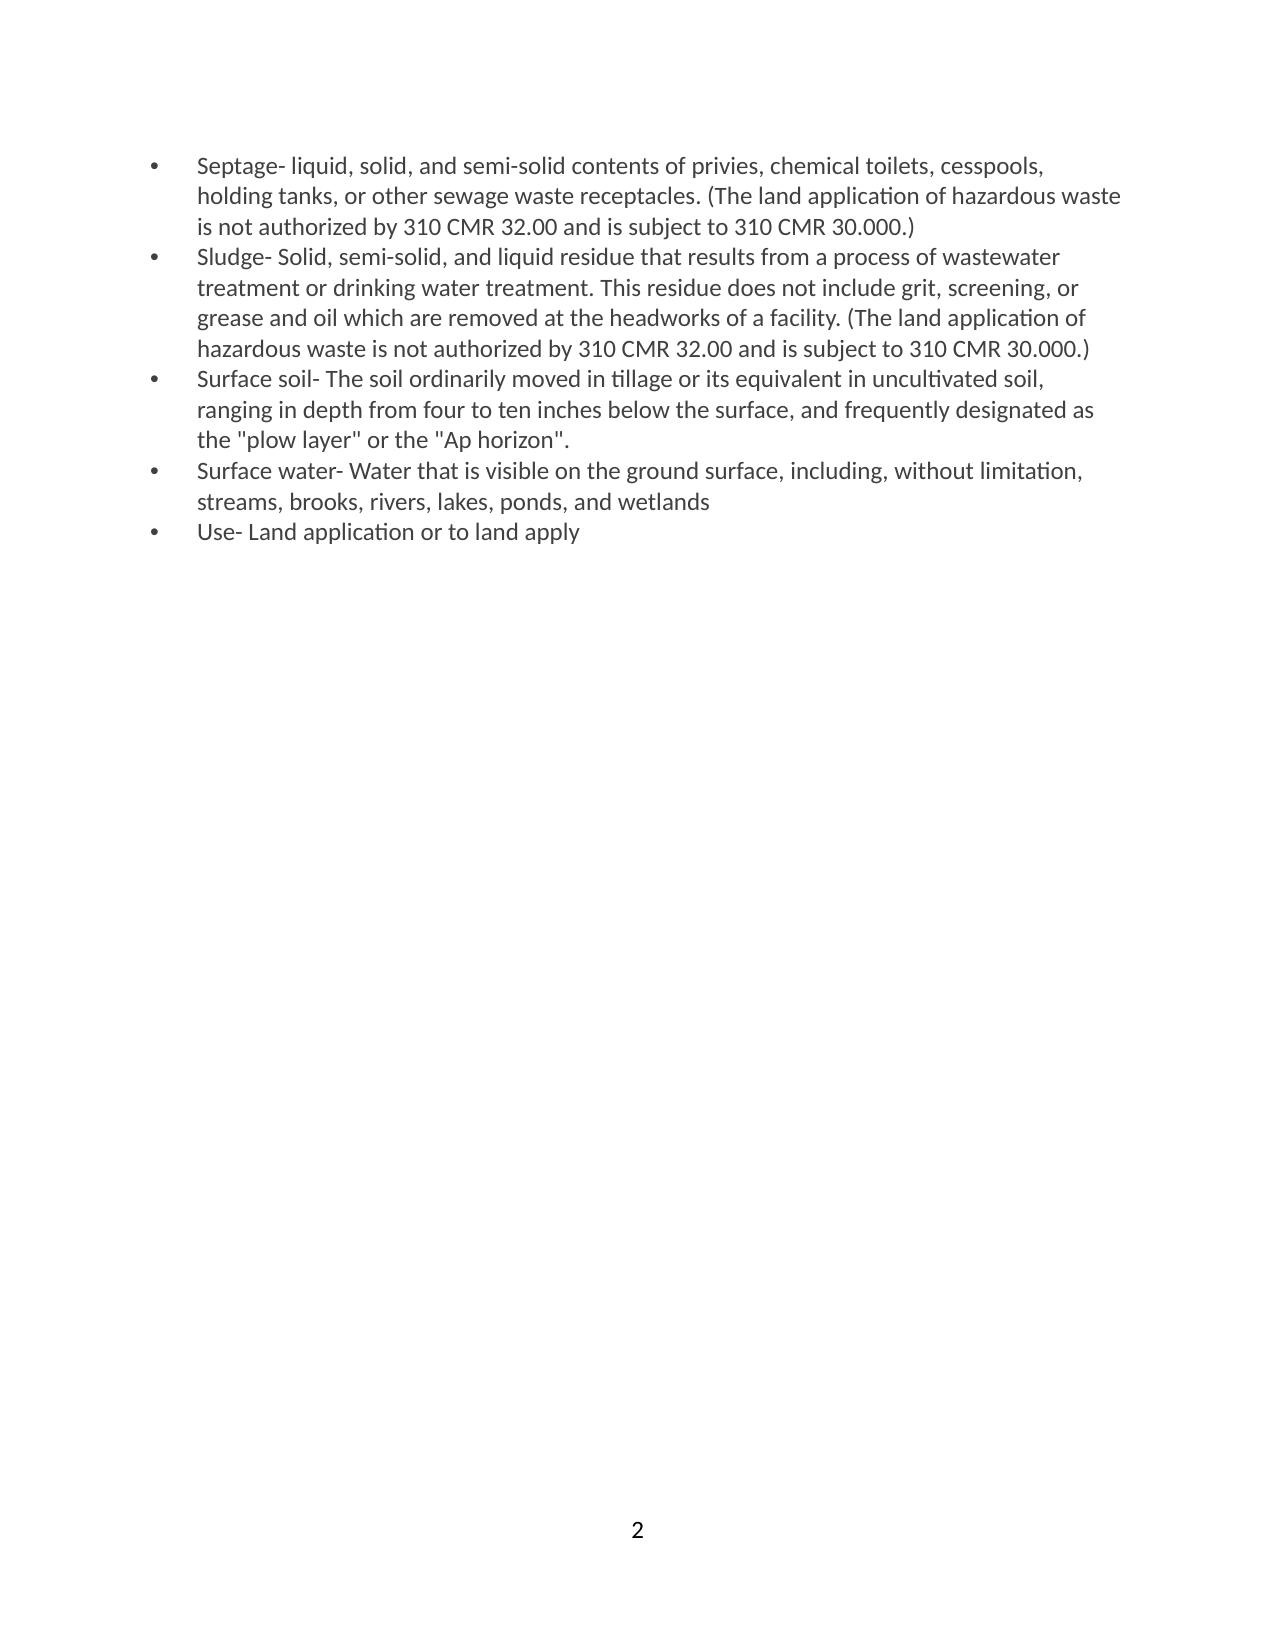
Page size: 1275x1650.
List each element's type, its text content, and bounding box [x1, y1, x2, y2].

subtitle Use- Land application or to land apply [150, 516, 1125, 547]
subtitle Surface water- Water that is visible on the ground surface, including, without limitation, streams, brooks, rivers, lakes, ponds, and wetlands [150, 455, 1125, 516]
subtitle Septage- liquid, solid, and semi-solid contents of privies, chemical toilets, cesspools, holding tanks, or other sewage waste receptacles. (The land application of hazardous waste is not authorized by 310 CMR 32.00 and is subject to 310 CMR 30.000.) [150, 150, 1125, 242]
subtitle Sludge- Solid, semi-solid, and liquid residue that results from a process of wastewater treatment or drinking water treatment. This residue does not include grit, screening, or grease and oil which are removed at the headworks of a facility. (The land application of hazardous waste is not authorized by 310 CMR 32.00 and is subject to 310 CMR 30.000.) [150, 242, 1125, 364]
subtitle Surface soil- The soil ordinarily moved in tillage or its equivalent in uncultivated soil, ranging in depth from four to ten inches below the surface, and frequently designated as the "plow layer" or the "Ap horizon". [150, 364, 1125, 455]
